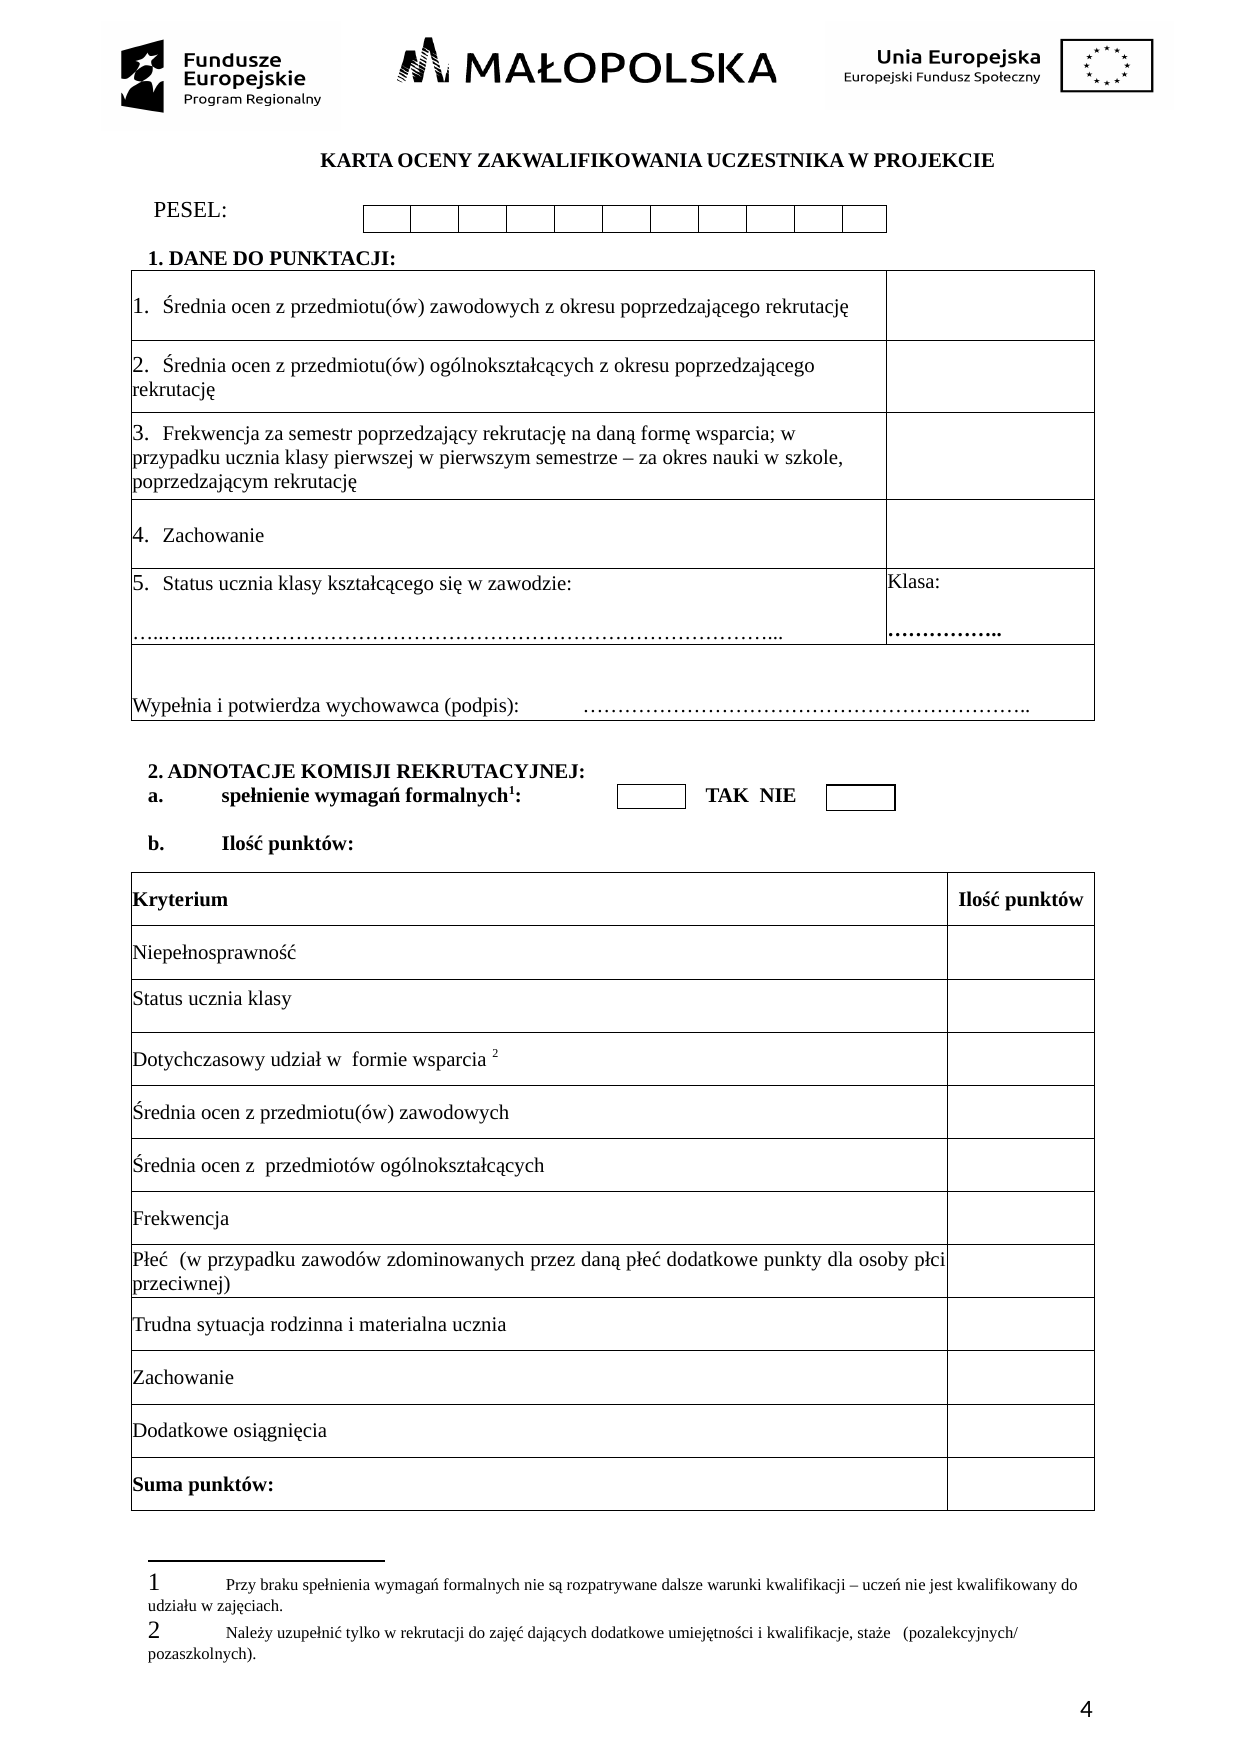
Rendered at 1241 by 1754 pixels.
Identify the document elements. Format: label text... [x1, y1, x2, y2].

table_cell [948, 1033, 1094, 1085]
table_header Kryterium [132, 873, 947, 925]
table_cell Średnia ocen z przedmiotów ogólnokształcących [132, 1139, 947, 1191]
table_cell [887, 500, 1094, 568]
table_cell Suma punktów: [132, 1458, 947, 1510]
text 2. ADNOTACJE KOMISJI REKRUTACYJNEJ: [148, 759, 1092, 783]
table_cell [948, 1405, 1094, 1457]
table_cell [887, 413, 1094, 499]
table_header Ilość punktów [948, 873, 1094, 925]
list spełnienie wymagań formalnych: TAK NIE [148, 783, 1092, 807]
table_cell Frekwencja [132, 1192, 947, 1244]
table_cell Klasa: …………….. [887, 569, 1094, 644]
table_cell [887, 341, 1094, 412]
table_cell [948, 1351, 1094, 1403]
text KARTA OCENY ZAKWALIFIKOWANIA UCZESTNIKA W PROJEKCIE [223, 148, 1092, 172]
picture [100, 21, 342, 131]
table_header Średnia ocen z przedmiotu(ów) zawodowych z okresu poprzedzającego rekrutację [132, 271, 886, 340]
picture [394, 36, 777, 84]
table_cell [948, 1139, 1094, 1191]
table_cell Średnia ocen z przedmiotu(ów) ogólnokształcących z okresu poprzedzającego rekrutację [132, 341, 886, 412]
table_cell Płeć (w przypadku zawodów zdominowanych przez daną płeć dodatkowe punkty dla osoby płci przeciwnej) [132, 1245, 947, 1297]
table_cell Dodatkowe osiągnięcia [132, 1405, 947, 1457]
table_cell Trudna sytuacja rodzinna i materialna ucznia [132, 1298, 947, 1350]
table_cell Średnia ocen z przedmiotu(ów) zawodowych [132, 1086, 947, 1138]
table_cell [948, 1245, 1094, 1297]
table_cell Zachowanie [132, 1351, 947, 1403]
table_cell [948, 926, 1094, 978]
text PESEL: [148, 196, 1092, 222]
table_cell [948, 1086, 1094, 1138]
table_cell [948, 1458, 1094, 1510]
table_cell [948, 1192, 1094, 1244]
table_cell Status ucznia klasy [132, 980, 947, 1032]
picture [824, 21, 1174, 110]
table_cell Niepełnosprawność [132, 926, 947, 978]
table_cell [948, 980, 1094, 1032]
table_cell Status ucznia klasy kształcącego się w zawodzie: …..…..…..……………………………………………………………………... [132, 569, 886, 644]
table_header [887, 271, 1094, 340]
table_cell [948, 1298, 1094, 1350]
table_cell Wypełnia i potwierdza wychowawca (podpis): ……………………………………………………….. [132, 645, 1094, 720]
list Ilość punktów: [148, 831, 1092, 855]
text 1. DANE DO PUNKTACJI: [148, 246, 1092, 270]
table_cell Dotychczasowy udział w formie wsparcia [132, 1033, 947, 1085]
table_cell Zachowanie [132, 500, 886, 568]
table_cell Frekwencja za semestr poprzedzający rekrutację na daną formę wsparcia; w przypadku ucznia klasy pierwszej w pierwszym semestrze – za okres nauki w szkole, poprzedzającym rekrutację [132, 413, 886, 499]
